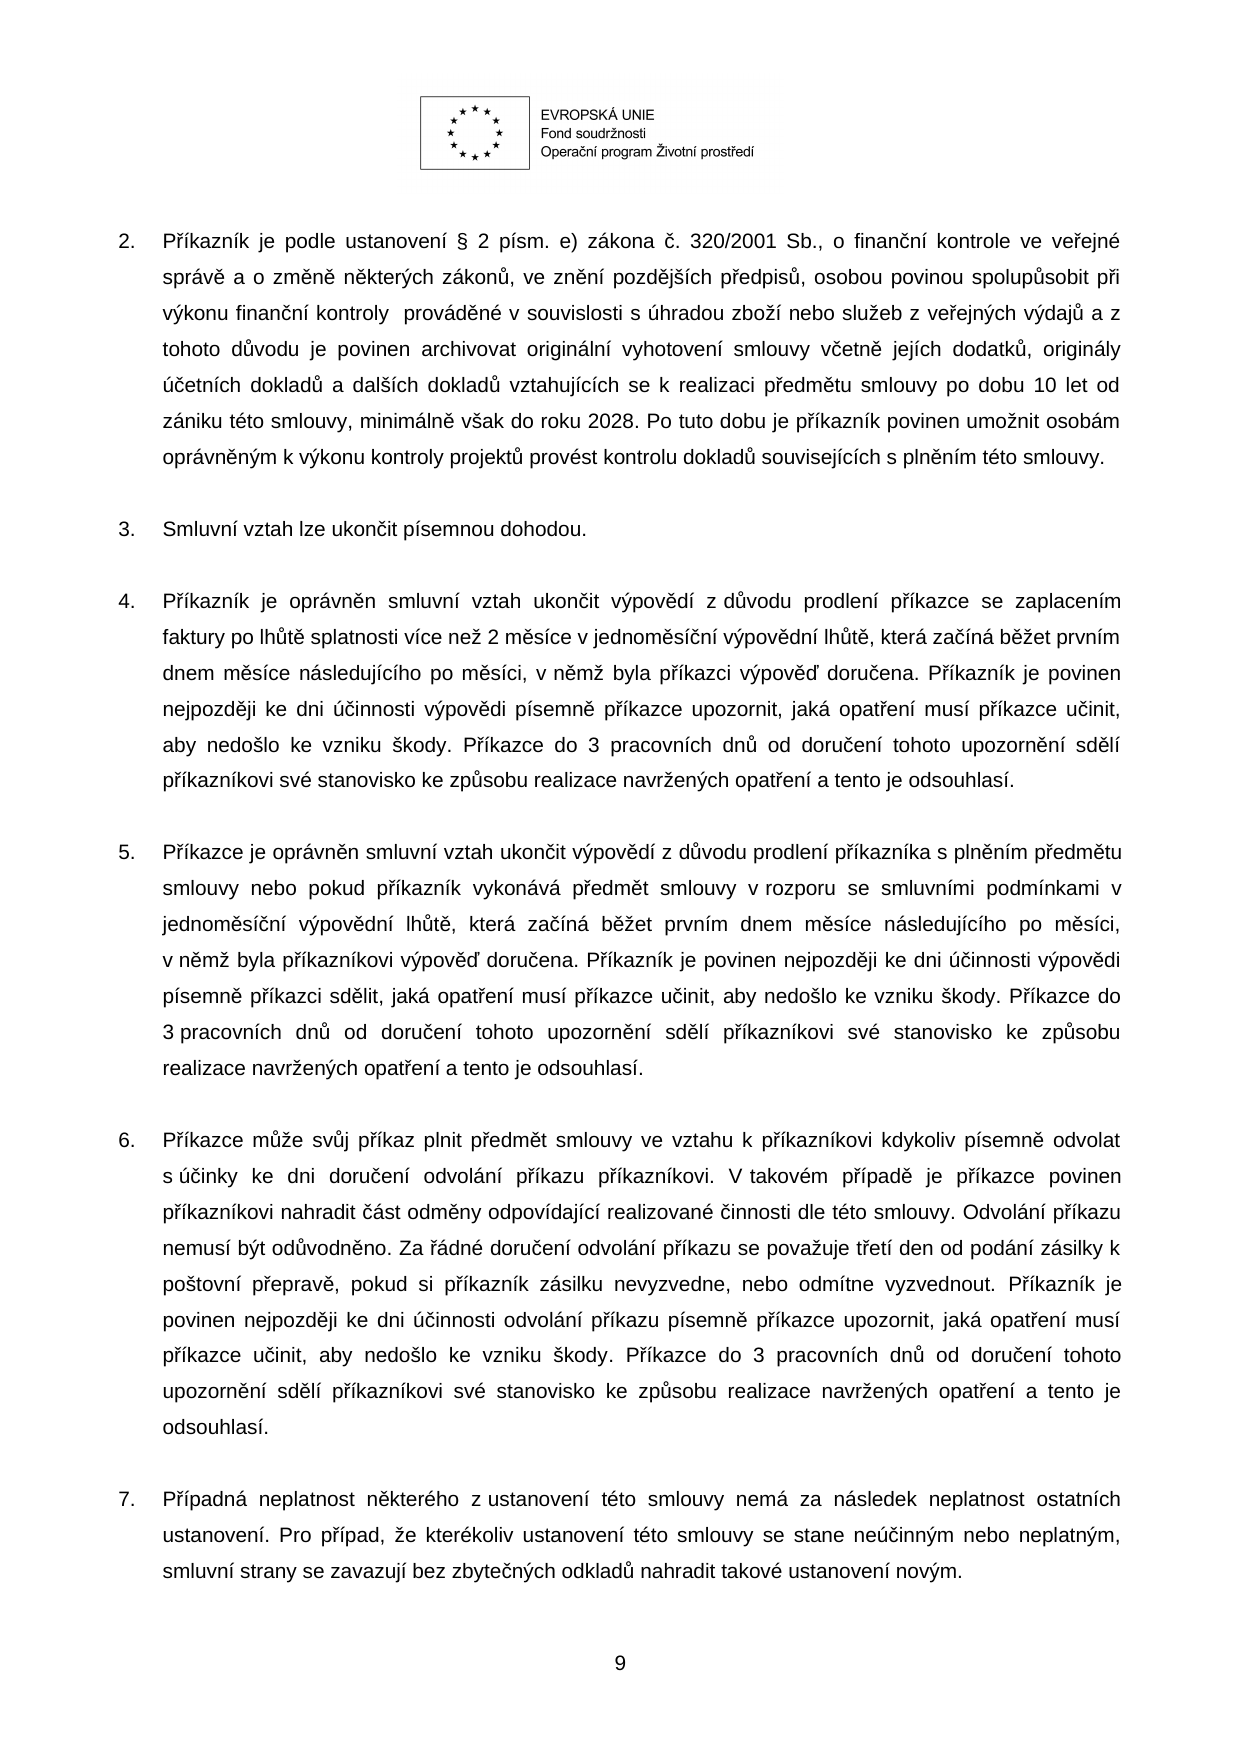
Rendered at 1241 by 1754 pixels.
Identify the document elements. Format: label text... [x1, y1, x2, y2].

list Případná neplatnost některého z ustanovení této smlouvy nemá za následek neplatnost ostatních ustanovení. Pro případ, že kterékoliv ustanovení této smlouvy se stane neúčinným nebo neplatným, smluvní strany se zavazují bez zbytečných odkladů nahradit takové ustanovení novým. [118, 1487, 1122, 1583]
list Příkazník je oprávněn smluvní vztah ukončit výpovědí z důvodu prodlení příkazce se zaplacením faktury po lhůtě splatnosti více než 2 měsíce v jednoměsíční výpovědní lhůtě, která začíná běžet prvním dnem měsíce následujícího po měsíci, v němž byla příkazci výpověď doručena. Příkazník je povinen nejpozději ke dni účinnosti výpovědi písemně příkazce upozornit, jaká opatření musí příkazce učinit, aby nedošlo ke vzniku škody. Příkazce do 3 pracovních dnů od doručení tohoto upozornění sdělí příkazníkovi své stanovisko ke způsobu realizace navržených opatření a tento je odsouhlasí. [118, 589, 1122, 792]
list Příkazník je podle ustanovení § 2 písm. e) zákona č. 320/2001 Sb., o finanční kontrole ve veřejné správě a o změně některých zákonů, ve znění pozdějších předpisů, osobou povinou spolupůsobit při výkonu finanční kontroly prováděné v souvislosti s úhradou zboží nebo služeb z veřejných výdajů a z tohoto důvodu je povinen archivovat originální vyhotovení smlouvy včetně jejích dodatků, originály účetních dokladů a dalších dokladů vztahujících se k realizaci předmětu smlouvy po dobu 10 let od zániku této smlouvy, minimálně však do roku 2028. Po tuto dobu je příkazník povinen umožnit osobám oprávněným k výkonu kontroly projektů provést kontrolu dokladů souvisejících s plněním této smlouvy. [118, 229, 1122, 469]
picture [396, 73, 785, 194]
list Smluvní vztah lze ukončit písemnou dohodou. [118, 517, 1122, 541]
list Příkazce je oprávněn smluvní vztah ukončit výpovědí z důvodu prodlení příkazníka s plněním předmětu smlouvy nebo pokud příkazník vykonává předmět smlouvy v rozporu se smluvními podmínkami v jednoměsíční výpovědní lhůtě, která začíná běžet prvním dnem měsíce následujícího po měsíci, v němž byla příkazníkovi výpověď doručena. Příkazník je povinen nejpozději ke dni účinnosti výpovědi písemně příkazci sdělit, jaká opatření musí příkazce učinit, aby nedošlo ke vzniku škody. Příkazce do 3 pracovních dnů od doručení tohoto upozornění sdělí příkazníkovi své stanovisko ke způsobu realizace navržených opatření a tento je odsouhlasí. [118, 840, 1122, 1080]
list Příkazce může svůj příkaz plnit předmět smlouvy ve vztahu k příkazníkovi kdykoliv písemně odvolat s účinky ke dni doručení odvolání příkazu příkazníkovi. V takovém případě je příkazce povinen příkazníkovi nahradit část odměny odpovídající realizované činnosti dle této smlouvy. Odvolání příkazu nemusí být odůvodněno. Za řádné doručení odvolání příkazu se považuje třetí den od podání zásilky k poštovní přepravě, pokud si příkazník zásilku nevyzvedne, nebo odmítne vyzvednout. Příkazník je povinen nejpozději ke dni účinnosti odvolání příkazu písemně příkazce upozornit, jaká opatření musí příkazce učinit, aby nedošlo ke vzniku škody. Příkazce do 3 pracovních dnů od doručení tohoto upozornění sdělí příkazníkovi své stanovisko ke způsobu realizace navržených opatření a tento je odsouhlasí. [118, 1128, 1122, 1439]
